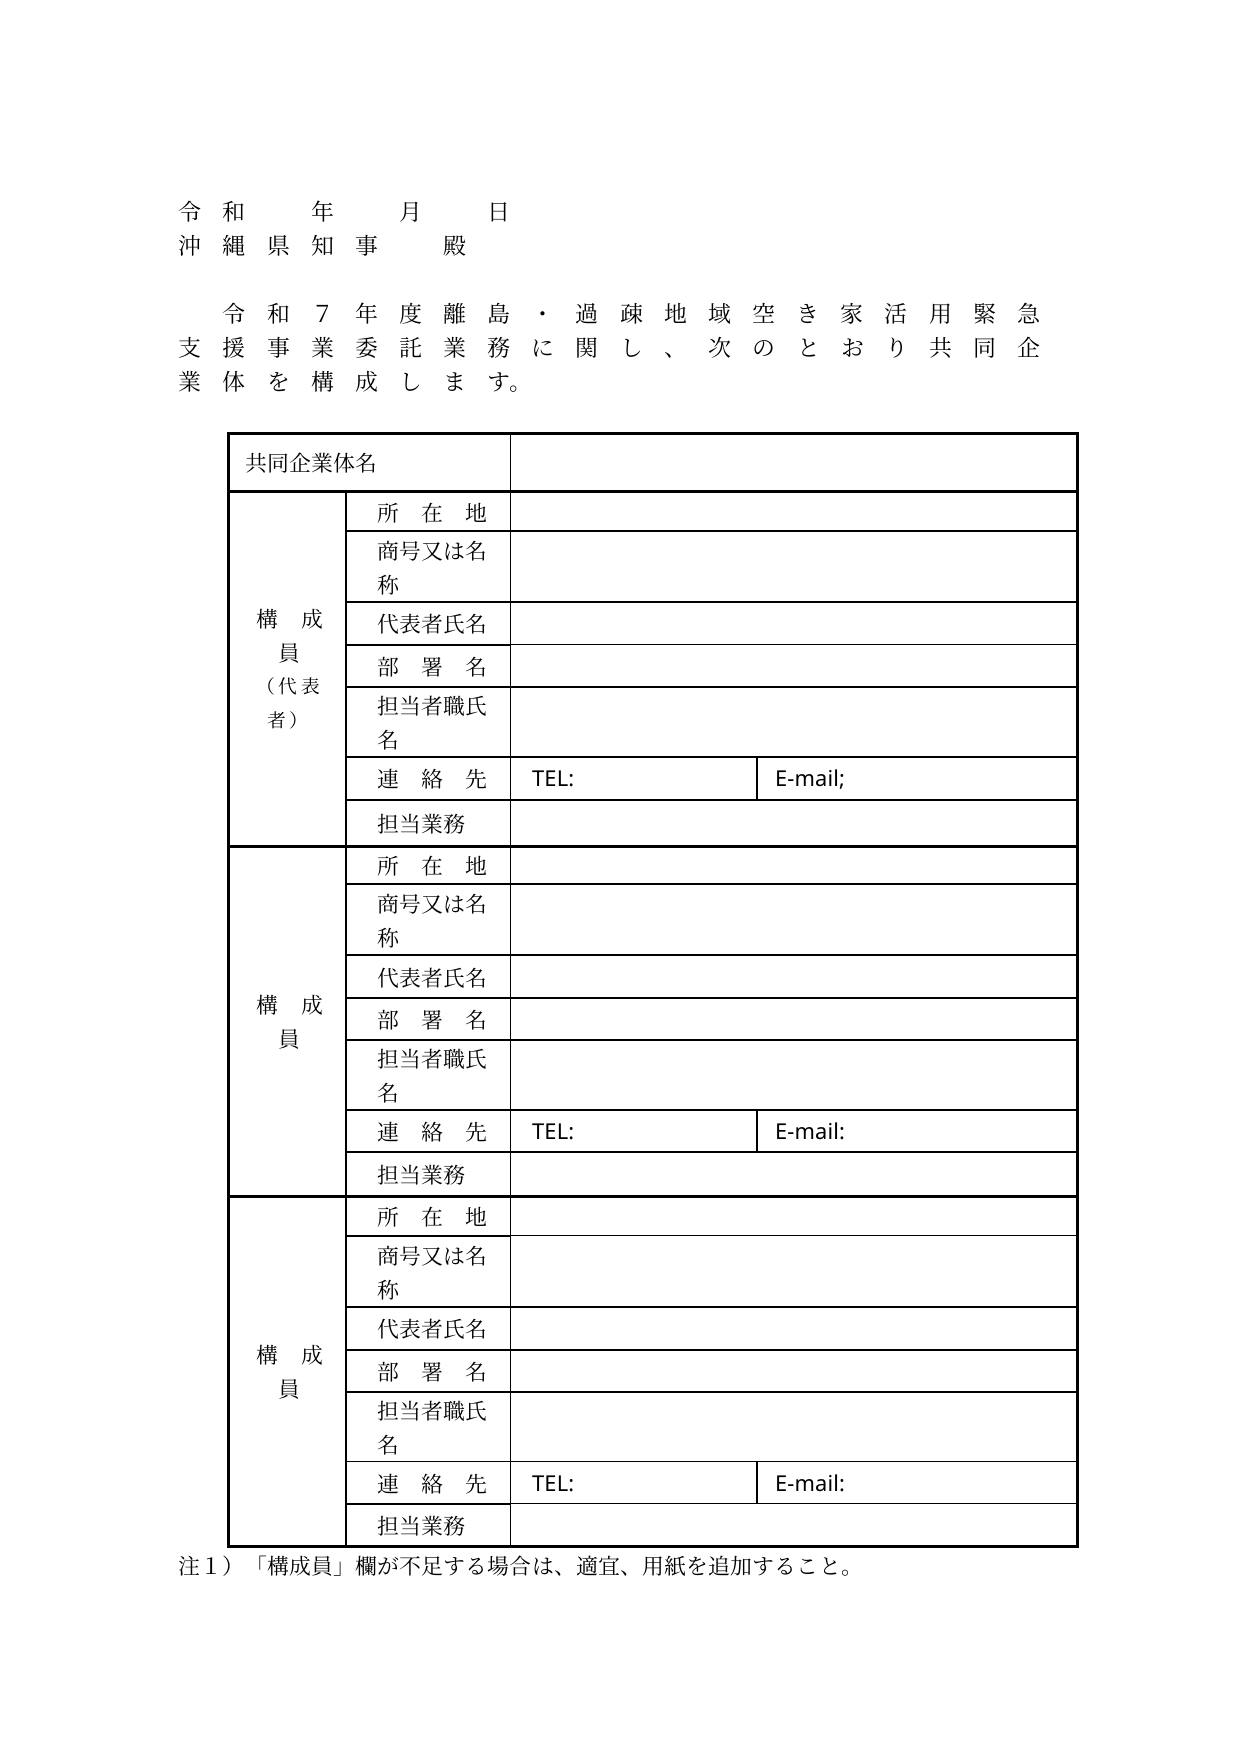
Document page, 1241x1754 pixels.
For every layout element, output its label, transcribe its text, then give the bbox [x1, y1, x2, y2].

table_cell [511, 603, 1076, 644]
table_cell 商号又は名称 [347, 532, 510, 601]
text 沖縄県知事 殿 [178, 227, 1062, 261]
table_cell [511, 532, 1076, 601]
table_cell 構 成 員 [230, 848, 345, 1195]
table_cell TEL: [511, 758, 756, 799]
table_cell 連 絡 先 [347, 1111, 510, 1151]
table_cell [511, 999, 1076, 1039]
table_cell 所 在 地 [347, 1198, 510, 1235]
table_cell 代表者氏名 [347, 956, 510, 997]
table_cell [511, 848, 1076, 883]
table_cell 部 署 名 [347, 1351, 510, 1391]
table_cell [511, 1351, 1076, 1391]
table_cell [511, 645, 1076, 686]
table_cell [511, 1236, 1076, 1306]
table_cell 所 在 地 [347, 848, 510, 883]
text 注１）「構成員」欄が不足する場合は、適宜、用紙を追加すること。 [178, 1548, 1062, 1582]
table_cell 商号又は名称 [347, 885, 510, 954]
table_cell [511, 801, 1076, 844]
text 令和７年度離島・過疎地域空き家活用緊急支援事業委託業務に関し、次のとおり共同企業体を構成します。 [178, 296, 1062, 398]
table_cell [511, 1393, 1076, 1461]
table_cell [511, 1041, 1076, 1109]
table_cell TEL: [511, 1111, 756, 1151]
table_cell [511, 1153, 1076, 1195]
table_cell 担当者職氏名 [347, 1393, 510, 1461]
table_cell E-mail: [758, 1462, 1076, 1503]
table_cell 構 成 員 [230, 1198, 345, 1545]
table_cell 部 署 名 [347, 999, 510, 1039]
table_cell 連 絡 先 [347, 758, 510, 799]
table_cell 担当業務 [347, 1505, 510, 1545]
table_cell 所 在 地 [347, 493, 510, 530]
table_cell 代表者氏名 [347, 603, 510, 644]
table_cell 構 成 員 （代表者） [230, 493, 345, 844]
table_cell [511, 1308, 1076, 1349]
table_cell E-mail; [758, 758, 1076, 799]
table_cell [511, 1504, 1076, 1545]
table_cell [511, 688, 1076, 756]
table_cell 商号又は名称 [347, 1237, 510, 1306]
table_cell 代表者氏名 [347, 1308, 510, 1349]
table_cell TEL: [511, 1462, 756, 1503]
table_cell 担当者職氏名 [347, 1041, 510, 1109]
table_header [511, 435, 1076, 490]
table_cell [511, 1198, 1076, 1235]
table_header 共同企業体名 [230, 435, 510, 490]
table_cell 担当者職氏名 [347, 688, 510, 756]
text 令和 年 月 日 [178, 193, 1062, 227]
table_cell [511, 885, 1076, 954]
table_cell E-mail: [758, 1111, 1076, 1151]
table_cell 連 絡 先 [347, 1462, 510, 1503]
table_cell 担当業務 [347, 1153, 510, 1195]
table_cell [511, 956, 1076, 997]
table_cell 担当業務 [347, 801, 510, 844]
table_cell [511, 493, 1076, 530]
table_cell 部 署 名 [347, 646, 510, 686]
